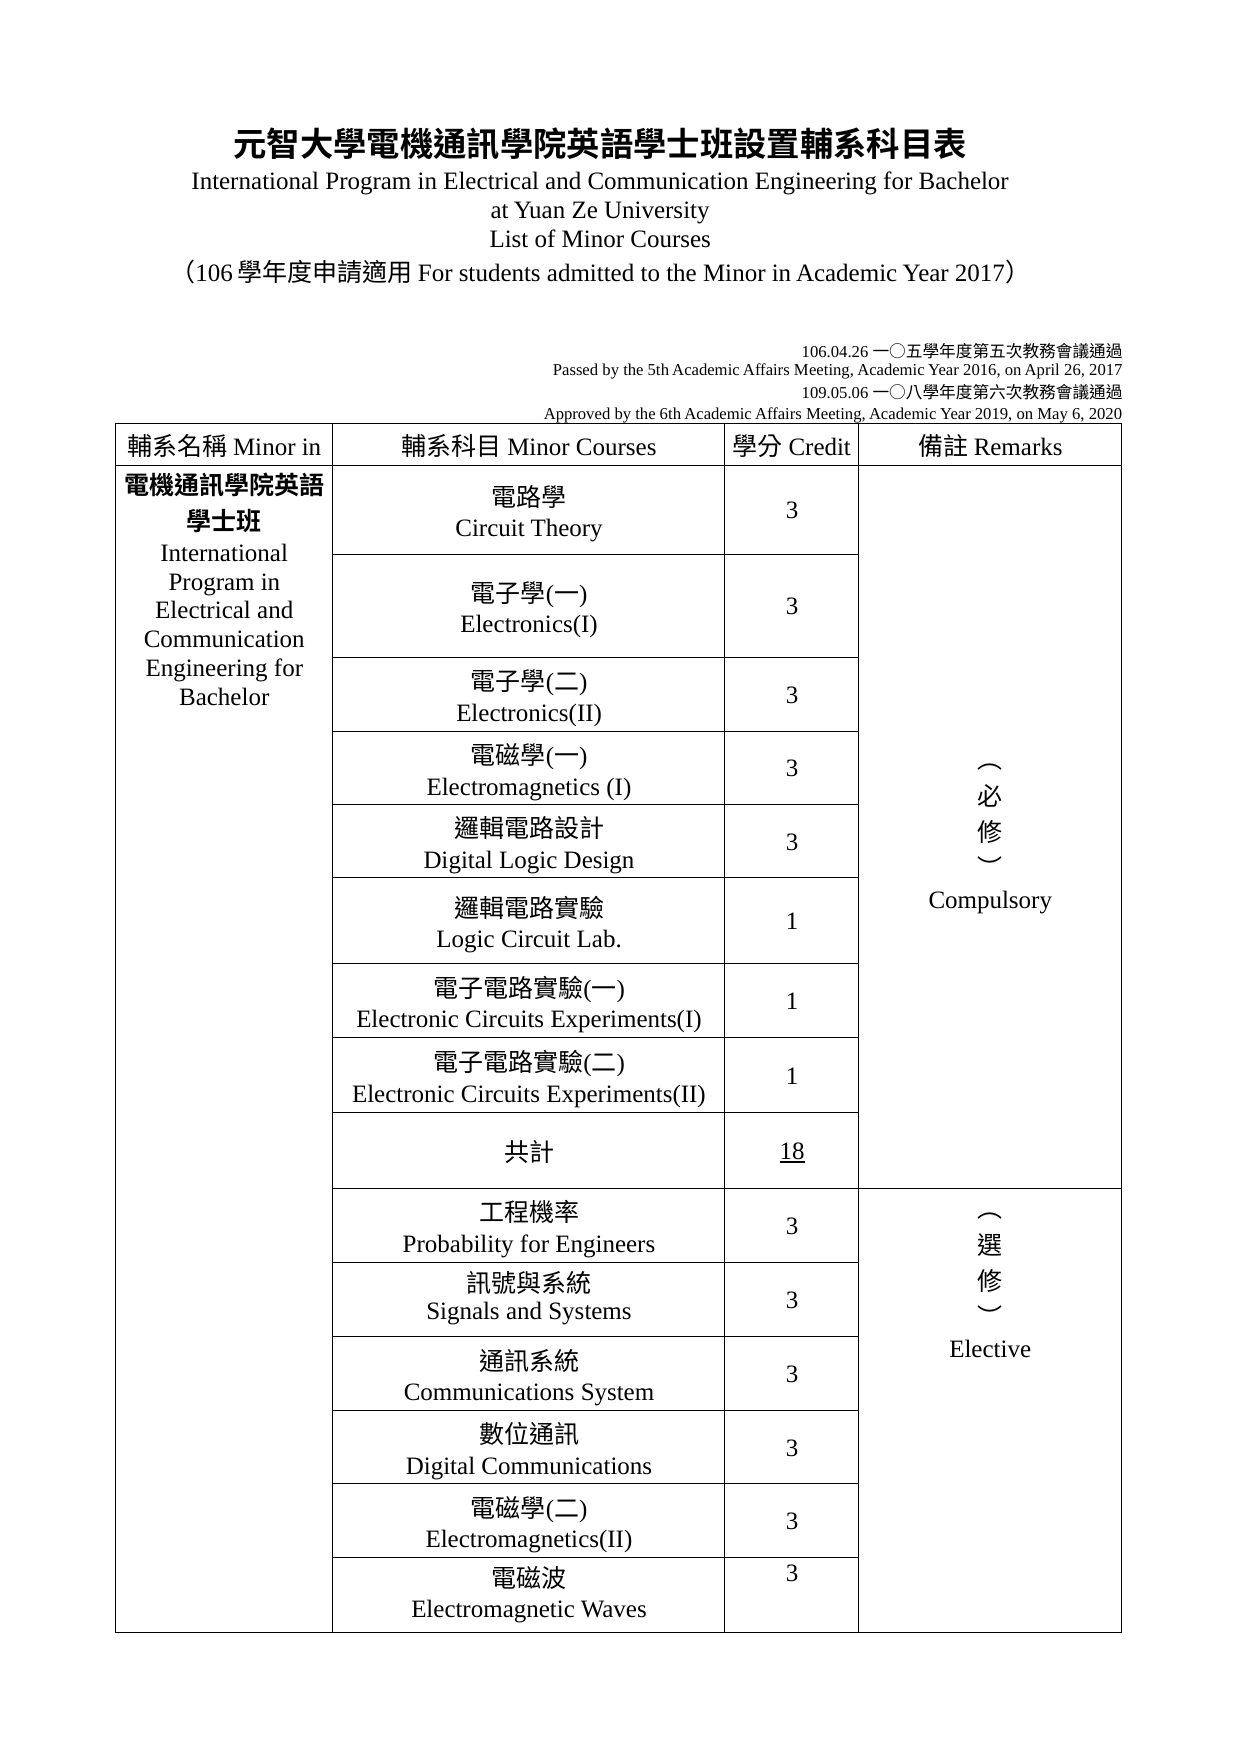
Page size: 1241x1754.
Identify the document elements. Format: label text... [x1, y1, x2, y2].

table_cell 1 [725, 878, 858, 963]
table_cell 3 [725, 1411, 858, 1483]
table_cell 邏輯電路設計 Digital Logic Design [333, 805, 724, 877]
table_cell 3 [725, 732, 858, 804]
table_cell 電磁波 Electromagnetic Waves [333, 1558, 724, 1632]
table_cell 3 [725, 555, 858, 657]
table_cell 3 [725, 658, 858, 731]
table_cell 電機通訊學院英語學士班 International Program in Electrical and Communication Engineering for Bachelor [116, 466, 332, 1632]
table_cell 1 [725, 1038, 858, 1112]
table_cell ︵ 選 修 ︶ Elective [859, 1189, 1121, 1632]
text Approved by the 6th Academic Affairs Meeting, Academic Year 2019, on May 6, 2020 [118, 404, 1122, 423]
table_cell 3 [725, 1263, 858, 1336]
table_cell 3 [725, 1337, 858, 1410]
text 106.04.26 一○五學年度第五次教務會議通過 [118, 342, 1122, 361]
table_cell 3 [725, 805, 858, 877]
table_cell 電子電路實驗(二) Electronic Circuits Experiments(II) [333, 1038, 724, 1112]
table_cell 3 [725, 1189, 858, 1262]
text （106學年度申請適用For students admitted to the Minor in Academic Year 2017） [118, 253, 1082, 289]
table_header 備註 Remarks [859, 424, 1121, 464]
text List of Minor Courses [118, 224, 1082, 253]
table_header 輔系名稱 Minor in [116, 424, 332, 464]
table_cell 1 [725, 964, 858, 1037]
table_cell 18 [725, 1113, 858, 1188]
text International Program in Electrical and Communication Engineering for Bachelor [118, 166, 1082, 195]
table_cell ︵ 必 修 ︶ Compulsory [859, 466, 1121, 1188]
table_cell 數位通訊 Digital Communications [333, 1411, 724, 1483]
table_cell 邏輯電路實驗 Logic Circuit Lab. [333, 878, 724, 963]
table_cell 電路學 Circuit Theory [333, 466, 724, 554]
table_header 輔系科目 Minor Courses [333, 424, 724, 464]
table_cell 共計 [333, 1113, 724, 1188]
table_cell 3 [725, 1558, 858, 1632]
text 元智大學電機通訊學院英語學士班設置輔系科目表 [118, 118, 1082, 166]
table_cell 3 [725, 1484, 858, 1557]
table_cell 電磁學(二) Electromagnetics(II) [333, 1484, 724, 1557]
table_cell 3 [725, 466, 858, 554]
text Passed by the 5th Academic Affairs Meeting, Academic Year 2016, on April 26, 2017 [118, 361, 1122, 379]
table_cell 電磁學(一) Electromagnetics (I) [333, 732, 724, 804]
table_cell 電子學(一) Electronics(I) [333, 555, 724, 657]
table_cell 電子電路實驗(一) Electronic Circuits Experiments(I) [333, 964, 724, 1037]
table_header 學分 Credit [725, 424, 858, 464]
table_cell 工程機率 Probability for Engineers [333, 1189, 724, 1262]
table_cell 電子學(二) Electronics(II) [333, 658, 724, 731]
table_cell 訊號與系統 Signals and Systems [333, 1263, 724, 1336]
table_cell 通訊系統 Communications System [333, 1337, 724, 1410]
text at Yuan Ze University [118, 195, 1082, 224]
text 109.05.06 一○八學年度第六次教務會議通過 [118, 379, 1122, 404]
